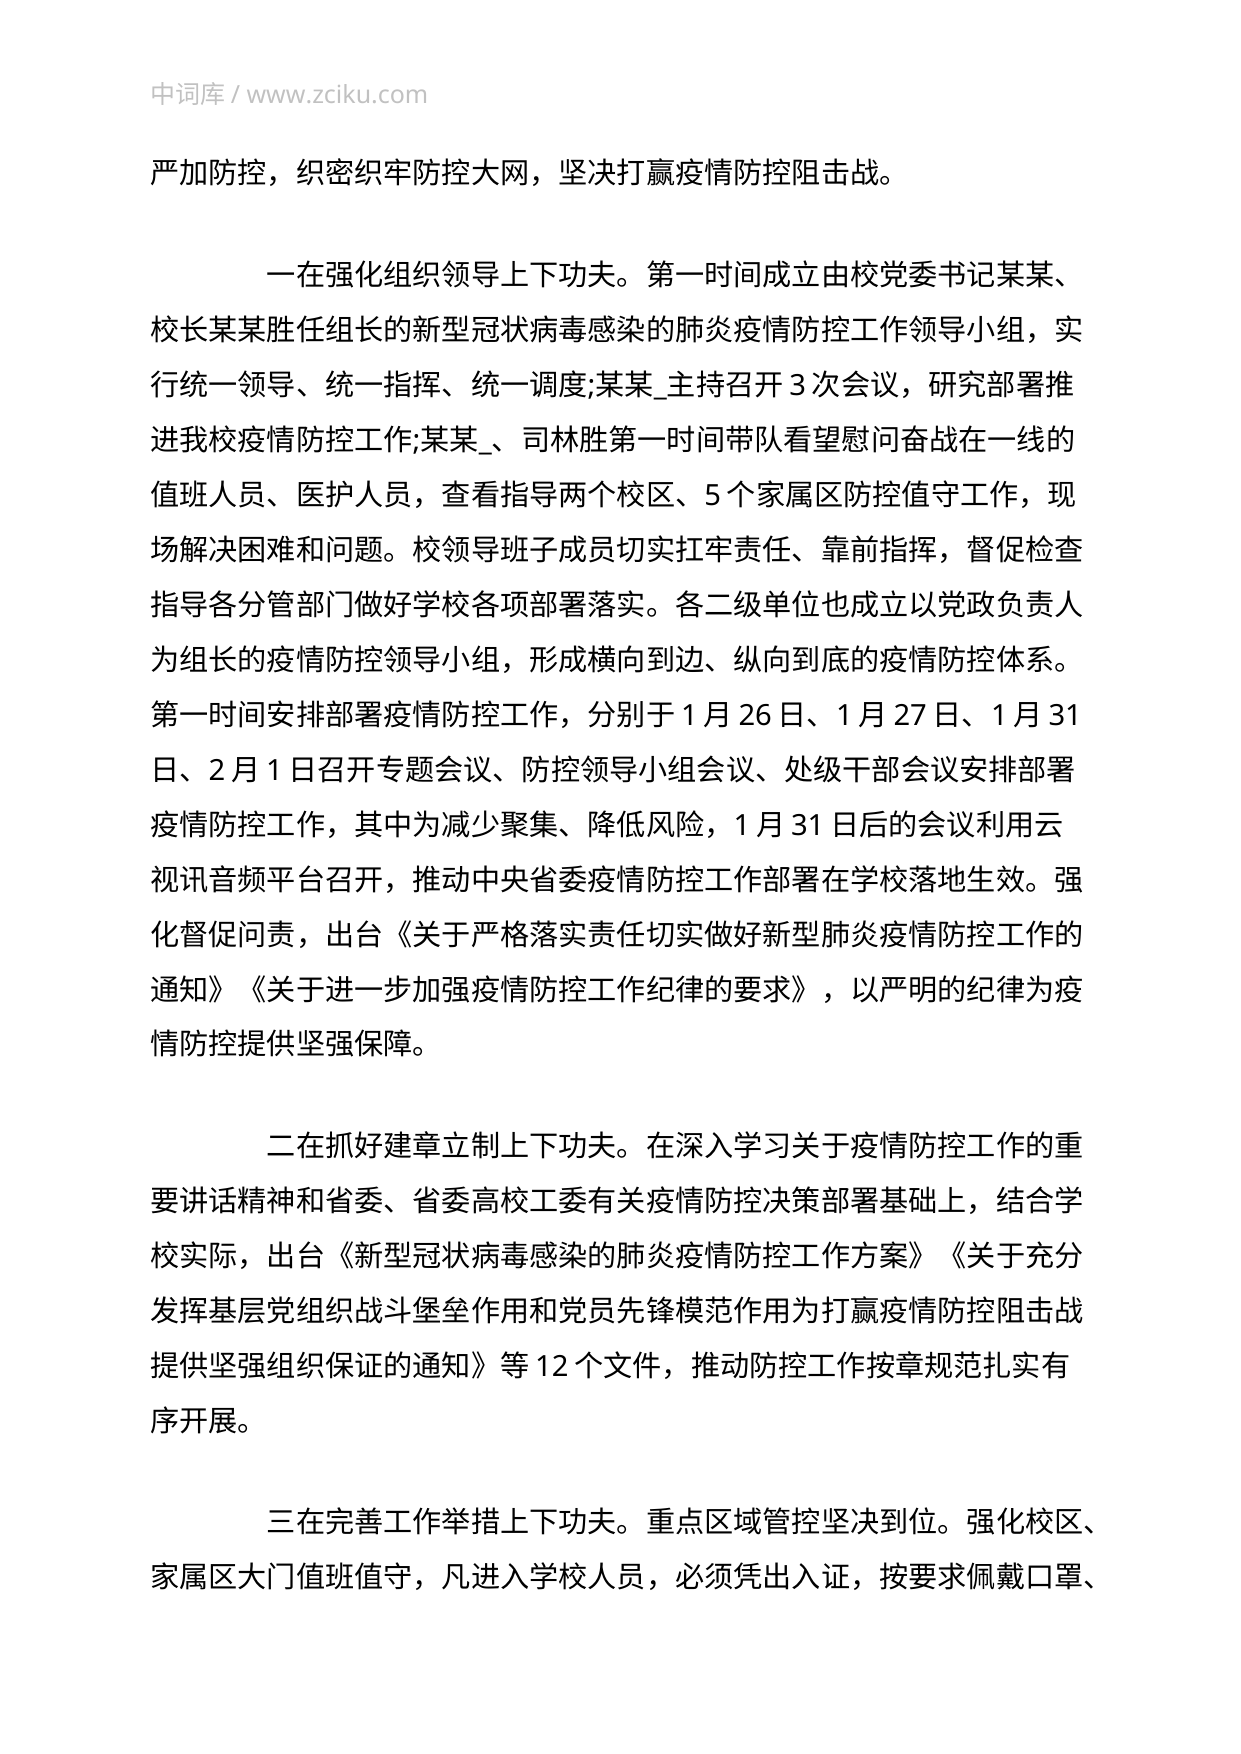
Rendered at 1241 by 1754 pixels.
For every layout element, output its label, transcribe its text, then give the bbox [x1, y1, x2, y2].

text 一在强化组织领导上下功夫。第一时间成立由校党委书记某某、校长某某胜任组长的新型冠状病毒感染的肺炎疫情防控工作领导小组，实行统一领导、统一指挥、统一调度;某某_主持召开3次会议，研究部署推进我校疫情防控工作;某某_、司林胜第一时间带队看望慰问奋战在一线的值班人员、医护人员，查看指导两个校区、5个家属区防控值守工作，现场解决困难和问题。校领导班子成员切实扛牢责任、靠前指挥，督促检查指导各分管部门做好学校各项部署落实。各二级单位也成立以党政负责人为组长的疫情防控领导小组，形成横向到边、纵向到底的疫情防控体系。第一时间安排部署疫情防控工作，分别于1月26日、1月27日、1月31日、2月1日召开专题会议、防控领导小组会议、处级干部会议安排部署疫情防控工作，其中为减少聚集、降低风险，1月31日后的会议利用云视讯音频平台召开，推动中央省委疫情防控工作部署在学校落地生效。强化督促问责，出台《关于严格落实责任切实做好新型肺炎疫情防控工作的通知》《关于进一步加强疫情防控工作纪律的要求》，以严明的纪律为疫情防控提供坚强保障。 [150, 252, 1090, 1063]
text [150, 1499, 1090, 1596]
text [150, 150, 1090, 192]
text 二在抓好建章立制上下功夫。在深入学习关于疫情防控工作的重要讲话精神和省委、省委高校工委有关疫情防控决策部署基础上，结合学校实际，出台《新型冠状病毒感染的肺炎疫情防控工作方案》《关于充分发挥基层党组织战斗堡垒作用和党员先锋模范作用为打赢疫情防控阻击战提供坚强组织保证的通知》等12个文件，推动防控工作按章规范扎实有序开展。 [150, 1123, 1090, 1439]
